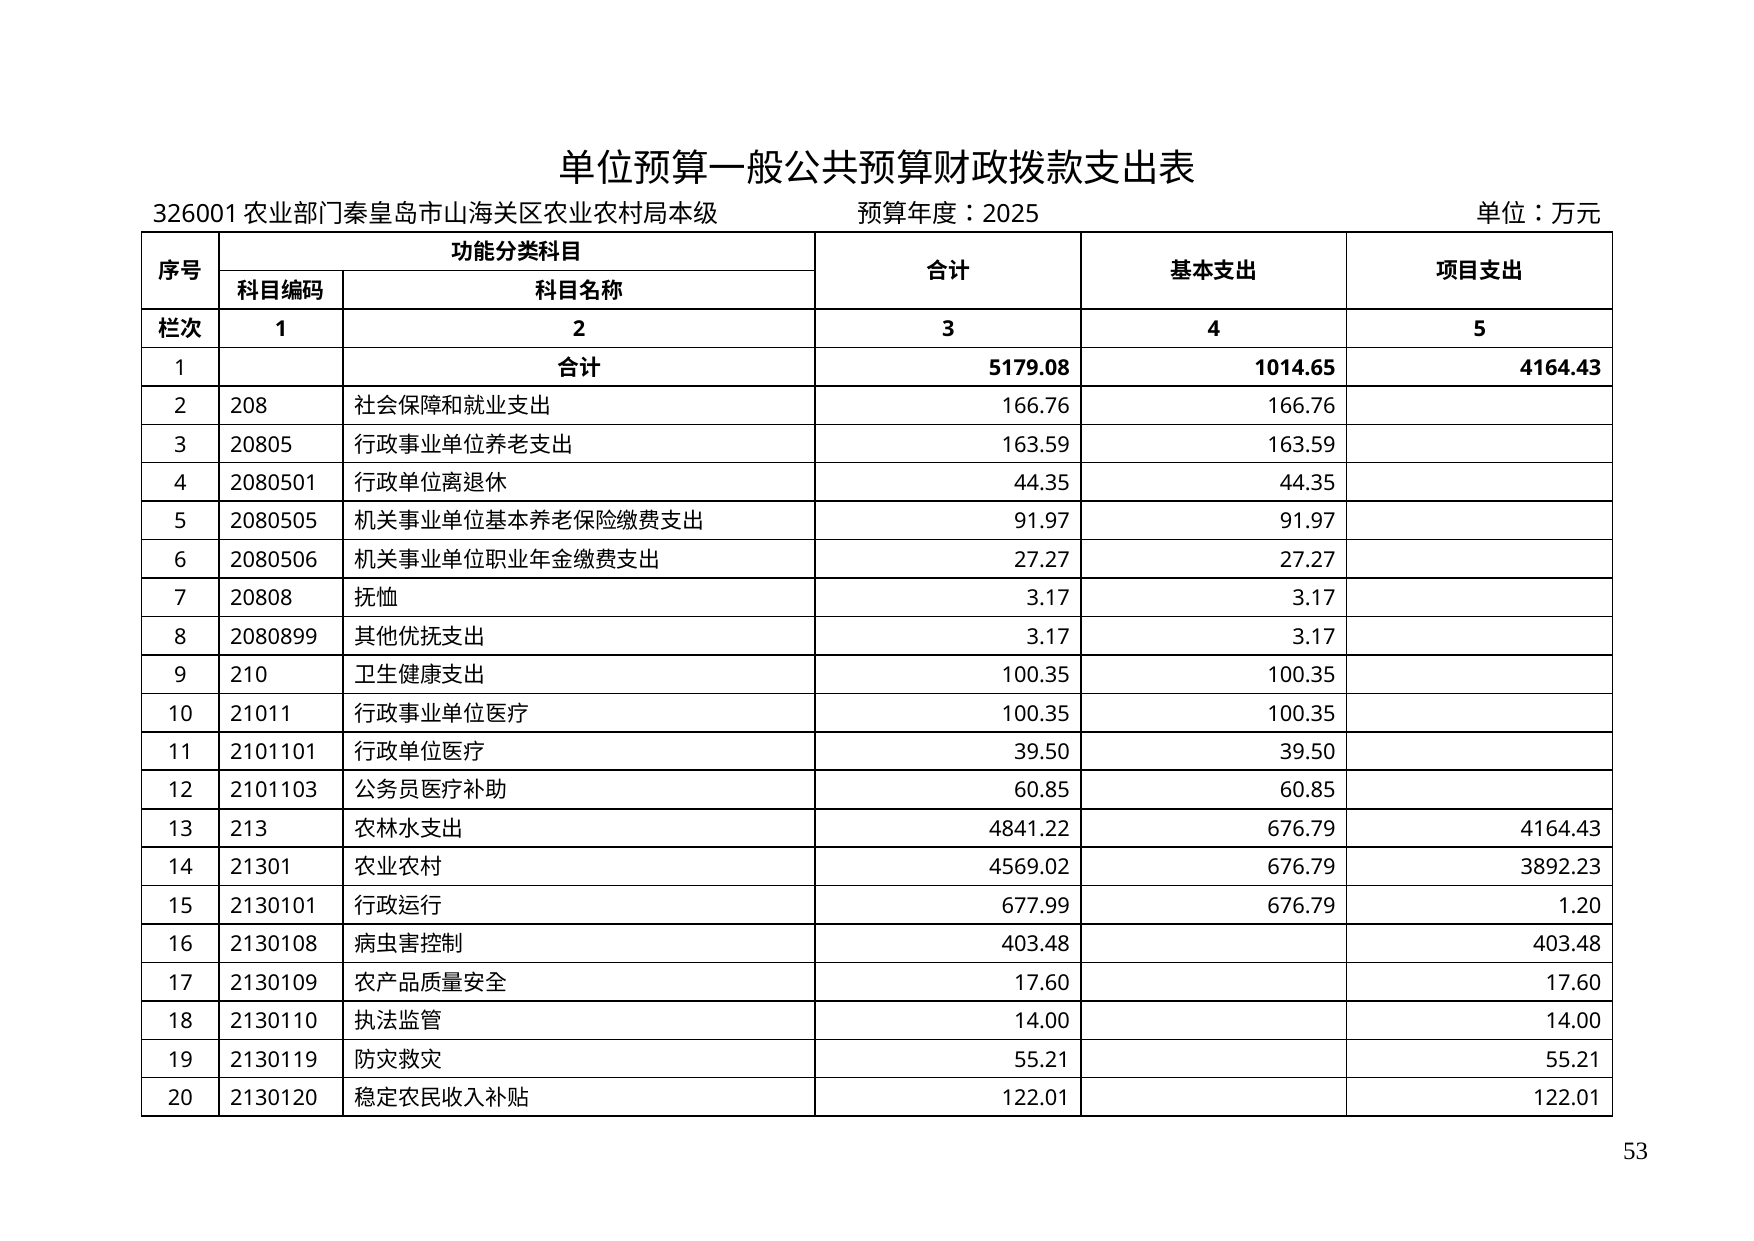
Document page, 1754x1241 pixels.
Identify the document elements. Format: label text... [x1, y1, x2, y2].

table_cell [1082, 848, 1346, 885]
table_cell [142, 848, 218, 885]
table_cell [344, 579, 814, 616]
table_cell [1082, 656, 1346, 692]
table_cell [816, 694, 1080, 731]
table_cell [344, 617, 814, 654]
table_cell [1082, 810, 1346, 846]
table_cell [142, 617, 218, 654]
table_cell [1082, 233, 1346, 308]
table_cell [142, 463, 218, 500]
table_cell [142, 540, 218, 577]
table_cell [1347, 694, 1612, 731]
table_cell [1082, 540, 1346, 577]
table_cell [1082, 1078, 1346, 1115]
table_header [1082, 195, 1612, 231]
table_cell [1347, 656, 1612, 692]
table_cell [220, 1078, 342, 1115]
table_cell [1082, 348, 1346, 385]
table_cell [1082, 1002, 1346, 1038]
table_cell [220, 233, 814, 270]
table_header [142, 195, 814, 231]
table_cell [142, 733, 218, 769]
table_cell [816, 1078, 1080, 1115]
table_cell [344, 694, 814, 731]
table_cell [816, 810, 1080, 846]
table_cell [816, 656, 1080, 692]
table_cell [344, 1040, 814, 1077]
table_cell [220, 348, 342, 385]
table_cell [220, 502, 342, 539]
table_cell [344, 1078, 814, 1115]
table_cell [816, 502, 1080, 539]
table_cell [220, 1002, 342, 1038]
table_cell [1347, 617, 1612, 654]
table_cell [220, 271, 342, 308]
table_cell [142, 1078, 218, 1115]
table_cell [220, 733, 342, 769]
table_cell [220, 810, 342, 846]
text 单位预算一般公共预算财政拨款支出表 [106, 142, 1648, 193]
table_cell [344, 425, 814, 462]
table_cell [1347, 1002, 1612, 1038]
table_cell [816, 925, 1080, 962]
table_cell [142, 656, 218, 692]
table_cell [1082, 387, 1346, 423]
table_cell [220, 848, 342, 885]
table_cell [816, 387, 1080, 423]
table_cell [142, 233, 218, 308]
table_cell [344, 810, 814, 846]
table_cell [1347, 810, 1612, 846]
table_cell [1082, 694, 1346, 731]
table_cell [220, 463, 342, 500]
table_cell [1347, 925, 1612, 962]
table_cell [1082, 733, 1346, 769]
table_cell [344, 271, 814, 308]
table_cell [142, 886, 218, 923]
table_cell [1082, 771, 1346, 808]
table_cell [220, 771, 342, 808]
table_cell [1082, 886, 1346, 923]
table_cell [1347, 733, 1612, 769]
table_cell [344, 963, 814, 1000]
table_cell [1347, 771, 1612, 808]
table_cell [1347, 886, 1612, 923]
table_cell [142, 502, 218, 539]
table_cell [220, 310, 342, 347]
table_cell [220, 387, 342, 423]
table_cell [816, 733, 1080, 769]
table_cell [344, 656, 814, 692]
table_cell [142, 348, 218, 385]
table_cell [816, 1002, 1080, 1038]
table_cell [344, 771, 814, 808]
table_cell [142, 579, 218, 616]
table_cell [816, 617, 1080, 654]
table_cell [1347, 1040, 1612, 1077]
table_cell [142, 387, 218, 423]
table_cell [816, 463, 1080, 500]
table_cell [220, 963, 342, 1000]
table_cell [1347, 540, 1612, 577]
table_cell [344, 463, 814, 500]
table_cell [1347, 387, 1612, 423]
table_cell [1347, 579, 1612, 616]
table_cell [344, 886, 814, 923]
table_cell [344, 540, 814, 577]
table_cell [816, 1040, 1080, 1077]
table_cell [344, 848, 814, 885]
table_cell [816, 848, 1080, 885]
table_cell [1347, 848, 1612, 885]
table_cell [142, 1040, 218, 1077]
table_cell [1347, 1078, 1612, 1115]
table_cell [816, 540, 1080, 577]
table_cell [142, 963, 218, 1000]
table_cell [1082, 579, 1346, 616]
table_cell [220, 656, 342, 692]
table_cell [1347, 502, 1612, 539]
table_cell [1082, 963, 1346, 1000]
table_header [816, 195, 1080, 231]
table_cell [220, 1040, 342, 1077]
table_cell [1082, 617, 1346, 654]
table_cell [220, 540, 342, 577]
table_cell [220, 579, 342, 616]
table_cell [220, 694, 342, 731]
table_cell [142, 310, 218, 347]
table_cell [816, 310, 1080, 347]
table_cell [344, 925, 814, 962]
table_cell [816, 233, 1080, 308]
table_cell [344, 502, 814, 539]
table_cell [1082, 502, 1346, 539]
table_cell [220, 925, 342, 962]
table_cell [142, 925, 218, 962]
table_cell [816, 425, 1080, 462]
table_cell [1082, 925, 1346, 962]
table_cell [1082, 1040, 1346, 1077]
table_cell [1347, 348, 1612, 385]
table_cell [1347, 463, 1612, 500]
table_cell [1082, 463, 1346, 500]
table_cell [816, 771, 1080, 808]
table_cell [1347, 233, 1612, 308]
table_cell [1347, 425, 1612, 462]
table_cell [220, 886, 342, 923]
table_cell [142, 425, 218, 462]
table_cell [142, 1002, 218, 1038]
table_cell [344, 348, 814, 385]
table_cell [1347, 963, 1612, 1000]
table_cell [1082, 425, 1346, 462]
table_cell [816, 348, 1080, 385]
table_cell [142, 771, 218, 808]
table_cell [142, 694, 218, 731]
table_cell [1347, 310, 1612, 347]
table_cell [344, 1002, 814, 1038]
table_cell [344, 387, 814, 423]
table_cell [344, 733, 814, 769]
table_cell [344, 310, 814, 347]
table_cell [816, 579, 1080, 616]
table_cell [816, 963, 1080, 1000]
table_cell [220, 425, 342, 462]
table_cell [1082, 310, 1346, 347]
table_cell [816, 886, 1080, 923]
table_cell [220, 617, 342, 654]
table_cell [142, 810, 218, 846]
